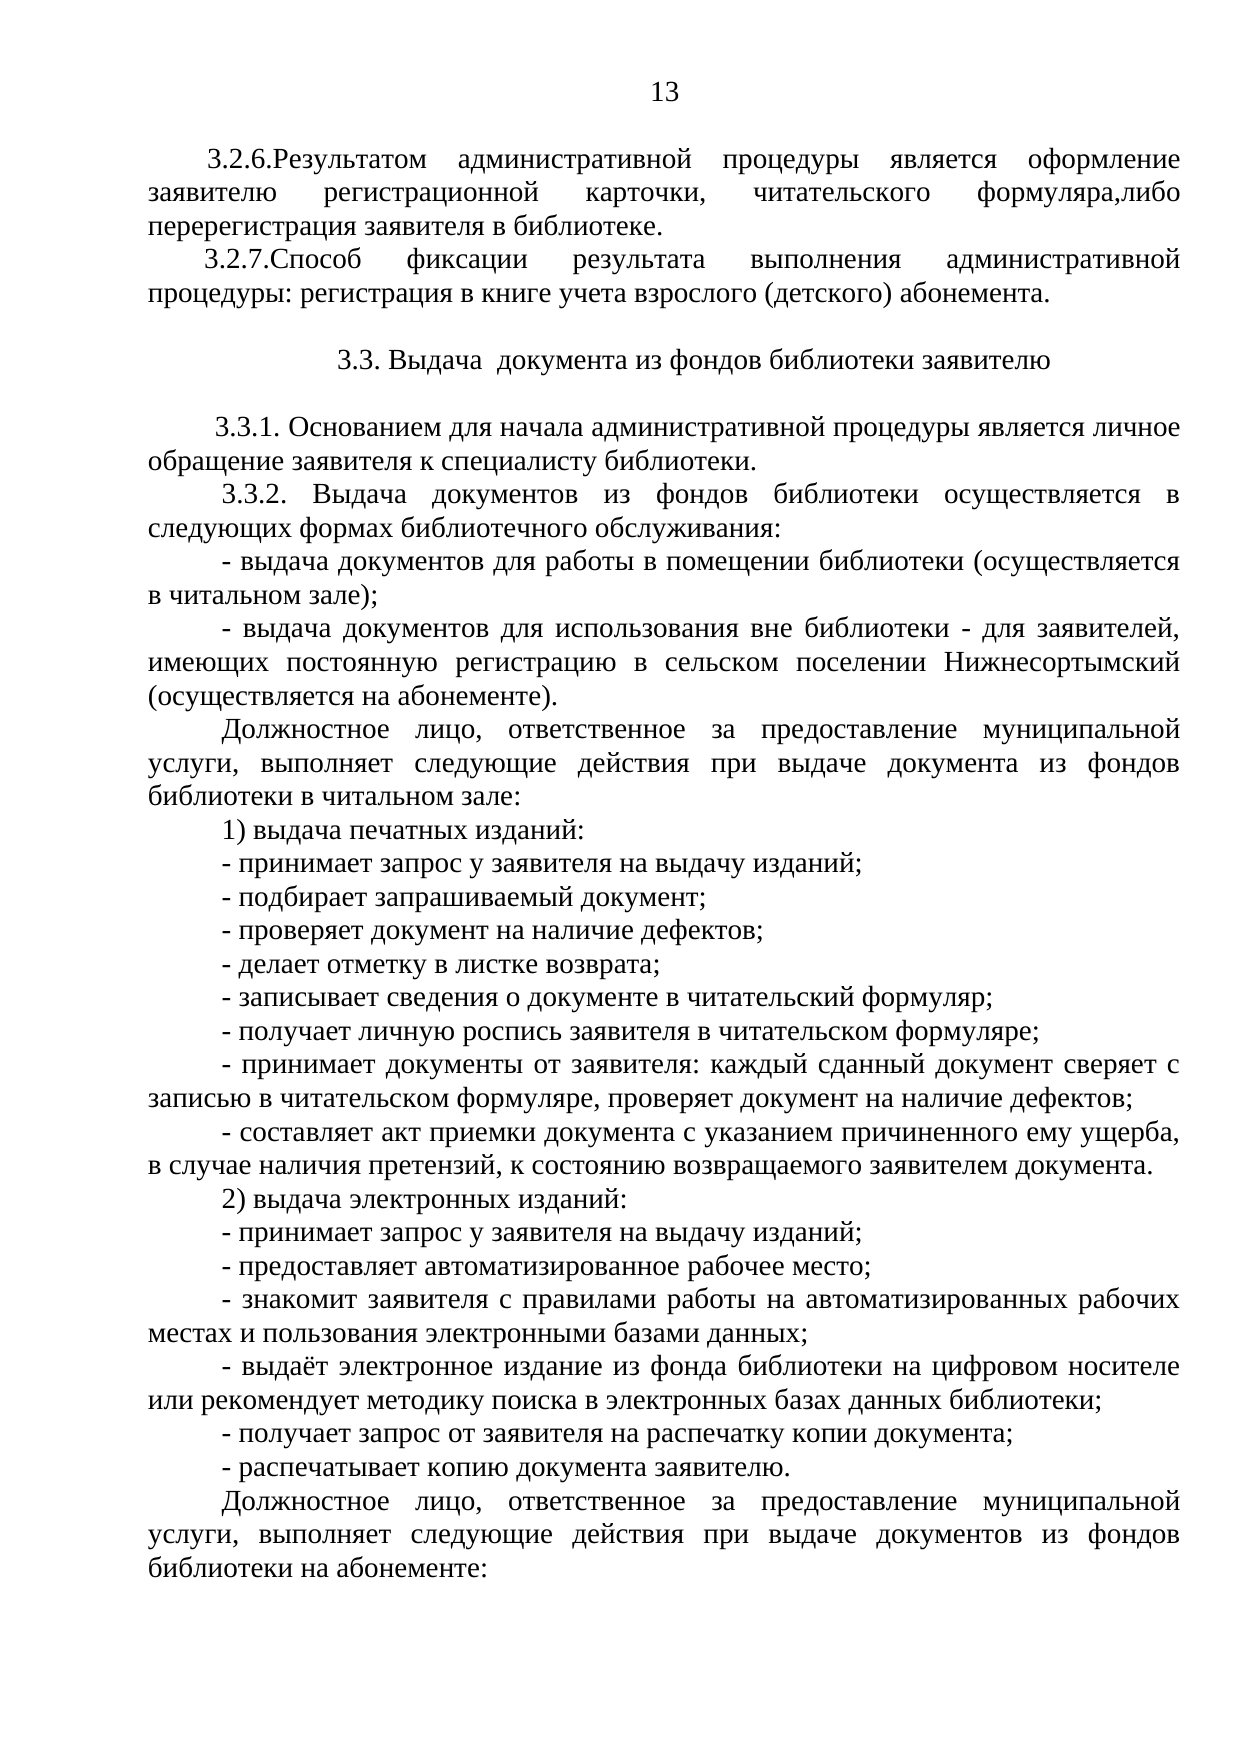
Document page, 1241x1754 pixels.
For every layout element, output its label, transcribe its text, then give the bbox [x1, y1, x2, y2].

text 3.3.1. Основанием для начала административной процедуры является личное обращение заявителя к специалисту библиотеки. [148, 409, 1181, 476]
text - распечатывает копию документа заявителю. [148, 1449, 1181, 1483]
text - записывает сведения о документе в читательский формуляр; [148, 979, 1181, 1013]
text Должностное лицо, ответственное за предоставление муниципальной услуги, выполняет следующие действия при выдаче документов из фондов библиотеки на абонементе: [148, 1483, 1181, 1583]
text - принимает документы от заявителя: каждый сданный документ сверяет с записью в читательском формуляре, проверяет документ на наличие дефектов; [148, 1047, 1181, 1114]
text - получает личную роспись заявителя в читательском формуляре; [148, 1013, 1181, 1047]
text - получает запрос от заявителя на распечатку копии документа; [148, 1416, 1181, 1449]
text - составляет акт приемки документа с указанием причиненного ему ущерба, в случае наличия претензий, к состоянию возвращаемого заявителем документа. [148, 1114, 1181, 1181]
text - принимает запрос у заявителя на выдачу изданий; [148, 1214, 1181, 1248]
text - знакомит заявителя с правилами работы на автоматизированных рабочих местах и пользования электронными базами данных; [148, 1281, 1181, 1348]
text - подбирает запрашиваемый документ; [148, 879, 1181, 912]
text 3.2.6.Результатом административной процедуры является оформление заявителю регистрационной карточки, читательского формуляра,либо перерегистрация заявителя в библиотеке. [148, 141, 1181, 242]
text - предоставляет автоматизированное рабочее место; [148, 1248, 1181, 1281]
text - делает отметку в листке возврата; [148, 946, 1181, 979]
text 3.3. Выдача документа из фондов библиотеки заявителю [148, 342, 1181, 376]
text 2) выдача электронных изданий: [148, 1181, 1181, 1214]
text - принимает запрос у заявителя на выдачу изданий; [148, 845, 1181, 879]
text - проверяет документ на наличие дефектов; [148, 912, 1181, 946]
text Должностное лицо, ответственное за предоставление муниципальной услуги, выполняет следующие действия при выдаче документа из фондов библиотеки в читальном зале: [148, 711, 1181, 812]
text 3.3.2. Выдача документов из фондов библиотеки осуществляется в следующих формах библиотечного обслуживания: [148, 476, 1181, 543]
text 3.2.7.Способ фиксации результата выполнения административной процедуры: регистрация в книге учета взрослого (детского) абонемента. [148, 242, 1181, 309]
text 1) выдача печатных изданий: [148, 812, 1181, 845]
text - выдача документов для работы в помещении библиотеки (осуществляется в читальном зале); [148, 543, 1181, 611]
text - выдаёт электронное издание из фонда библиотеки на цифровом носителе или рекомендует методику поиска в электронных базах данных библиотеки; [148, 1348, 1181, 1416]
text - выдача документов для использования вне библиотеки - для заявителей, имеющих постоянную регистрацию в сельском поселении Нижнесортымский (осуществляется на абонементе). [148, 611, 1181, 711]
